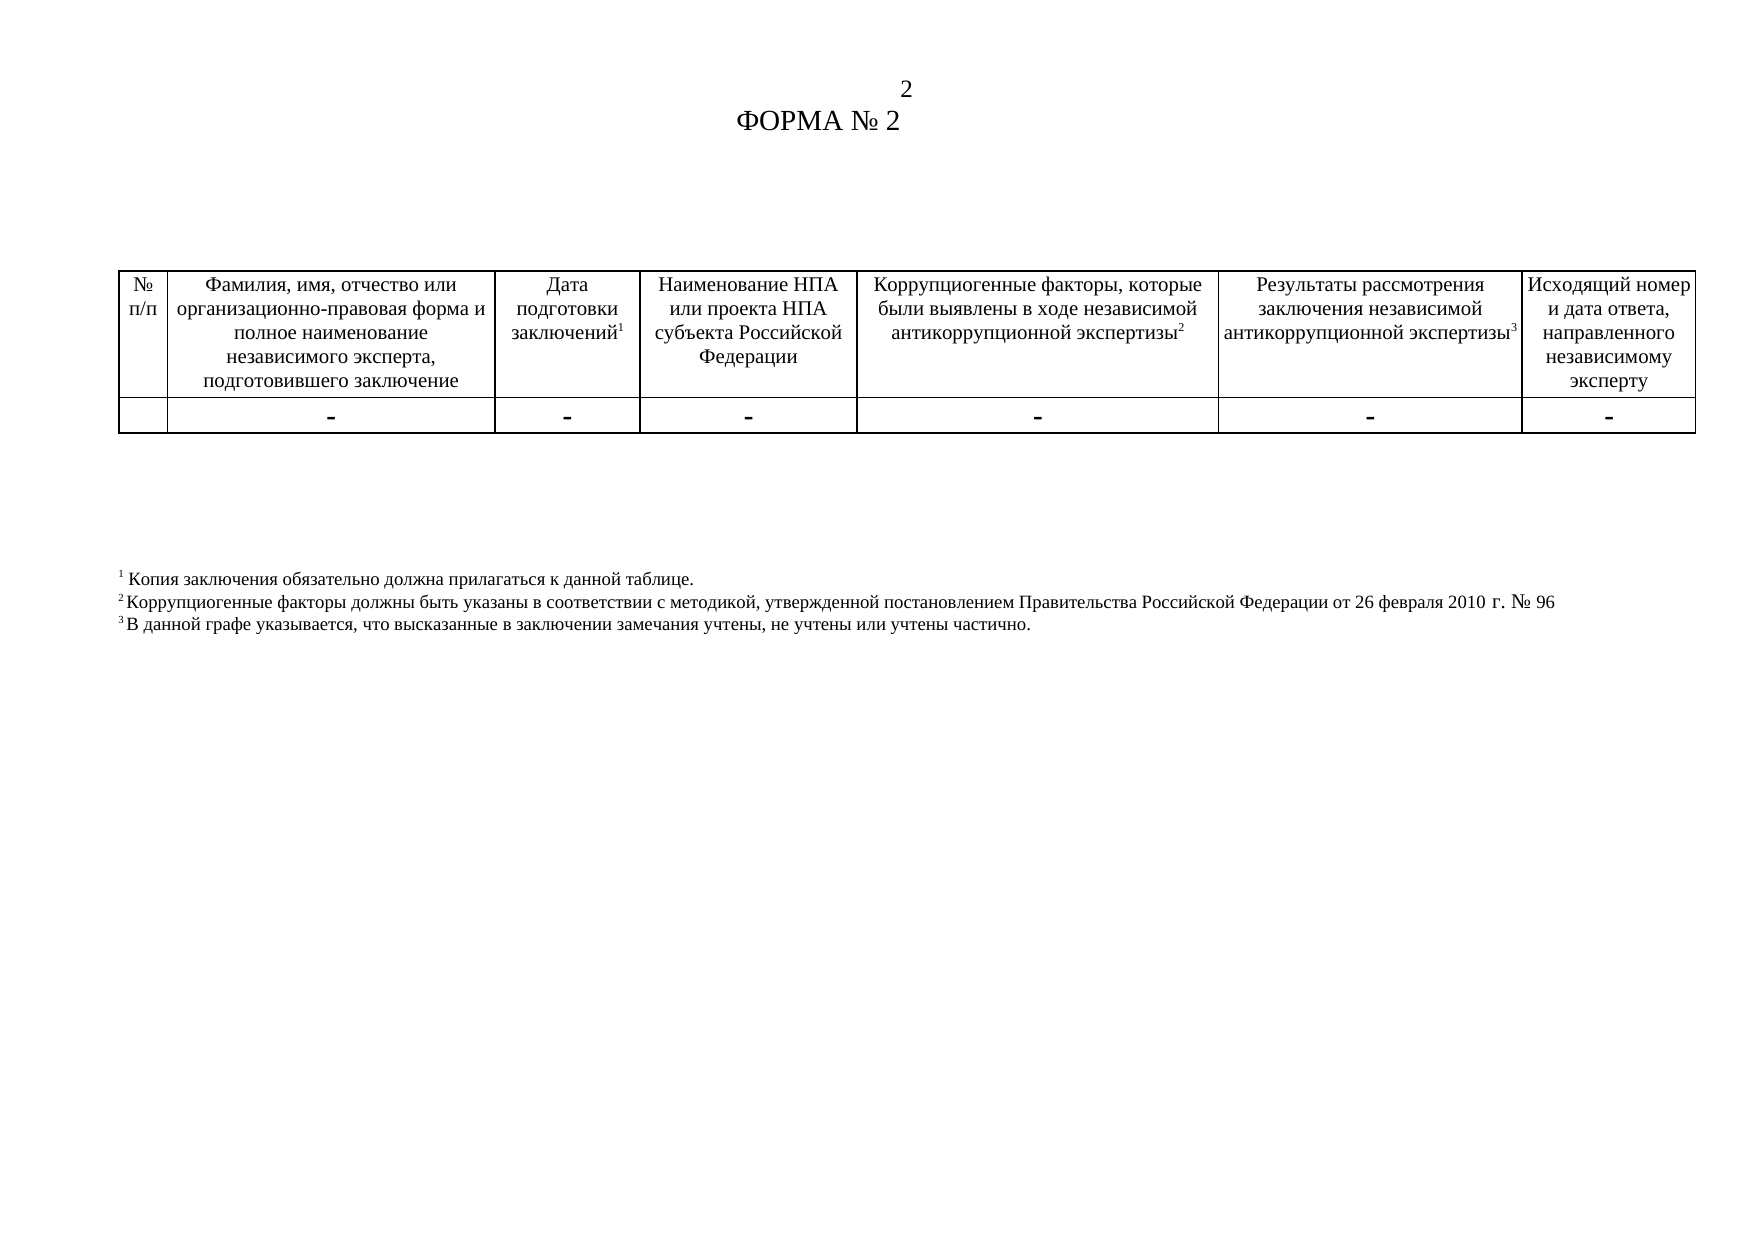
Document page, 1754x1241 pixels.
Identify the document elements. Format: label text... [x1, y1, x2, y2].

table_header Наименование НПА или проекта НПА субъекта Российской Федерации [641, 272, 856, 397]
table_header Фамилия, имя, отчество или организационно-правовая форма и полное наименование независимого эксперта, подготовившего заключение [168, 272, 494, 397]
text 3 В данной графе указывается, что высказанные в заключении замечания учтены, не учтены или учтены частично. [118, 613, 1695, 635]
table_header Результаты рассмотрения заключения независимой антикоррупционной экспертизы3 [1219, 272, 1521, 397]
table_header Коррупциогенные факторы, которые были выявлены в ходе независимой антикоррупционной экспертизы2 [858, 272, 1218, 397]
table_header № п/п [120, 272, 167, 397]
table_cell - [1523, 398, 1695, 432]
table_cell - [641, 398, 856, 432]
text 2 Коррупциогенные факторы должны быть указаны в соответствии с методикой, утвержденной постановлением Правительства Российской Федерации от 26 февраля . № 96 [118, 589, 1695, 613]
table_cell - [496, 398, 639, 432]
table_header Дата подготовки заключений1 [496, 272, 639, 397]
table_cell - [168, 398, 494, 432]
table_header Исходящий номер и дата ответа, направленного независимому эксперту [1523, 272, 1695, 397]
table_cell [120, 398, 167, 432]
table_cell - [858, 398, 1218, 432]
text ФОРМА № 2 [118, 103, 1695, 136]
table_cell - [1219, 398, 1521, 432]
text 1 Копия заключения обязательно должна прилагаться к данной таблице. [118, 568, 1695, 589]
